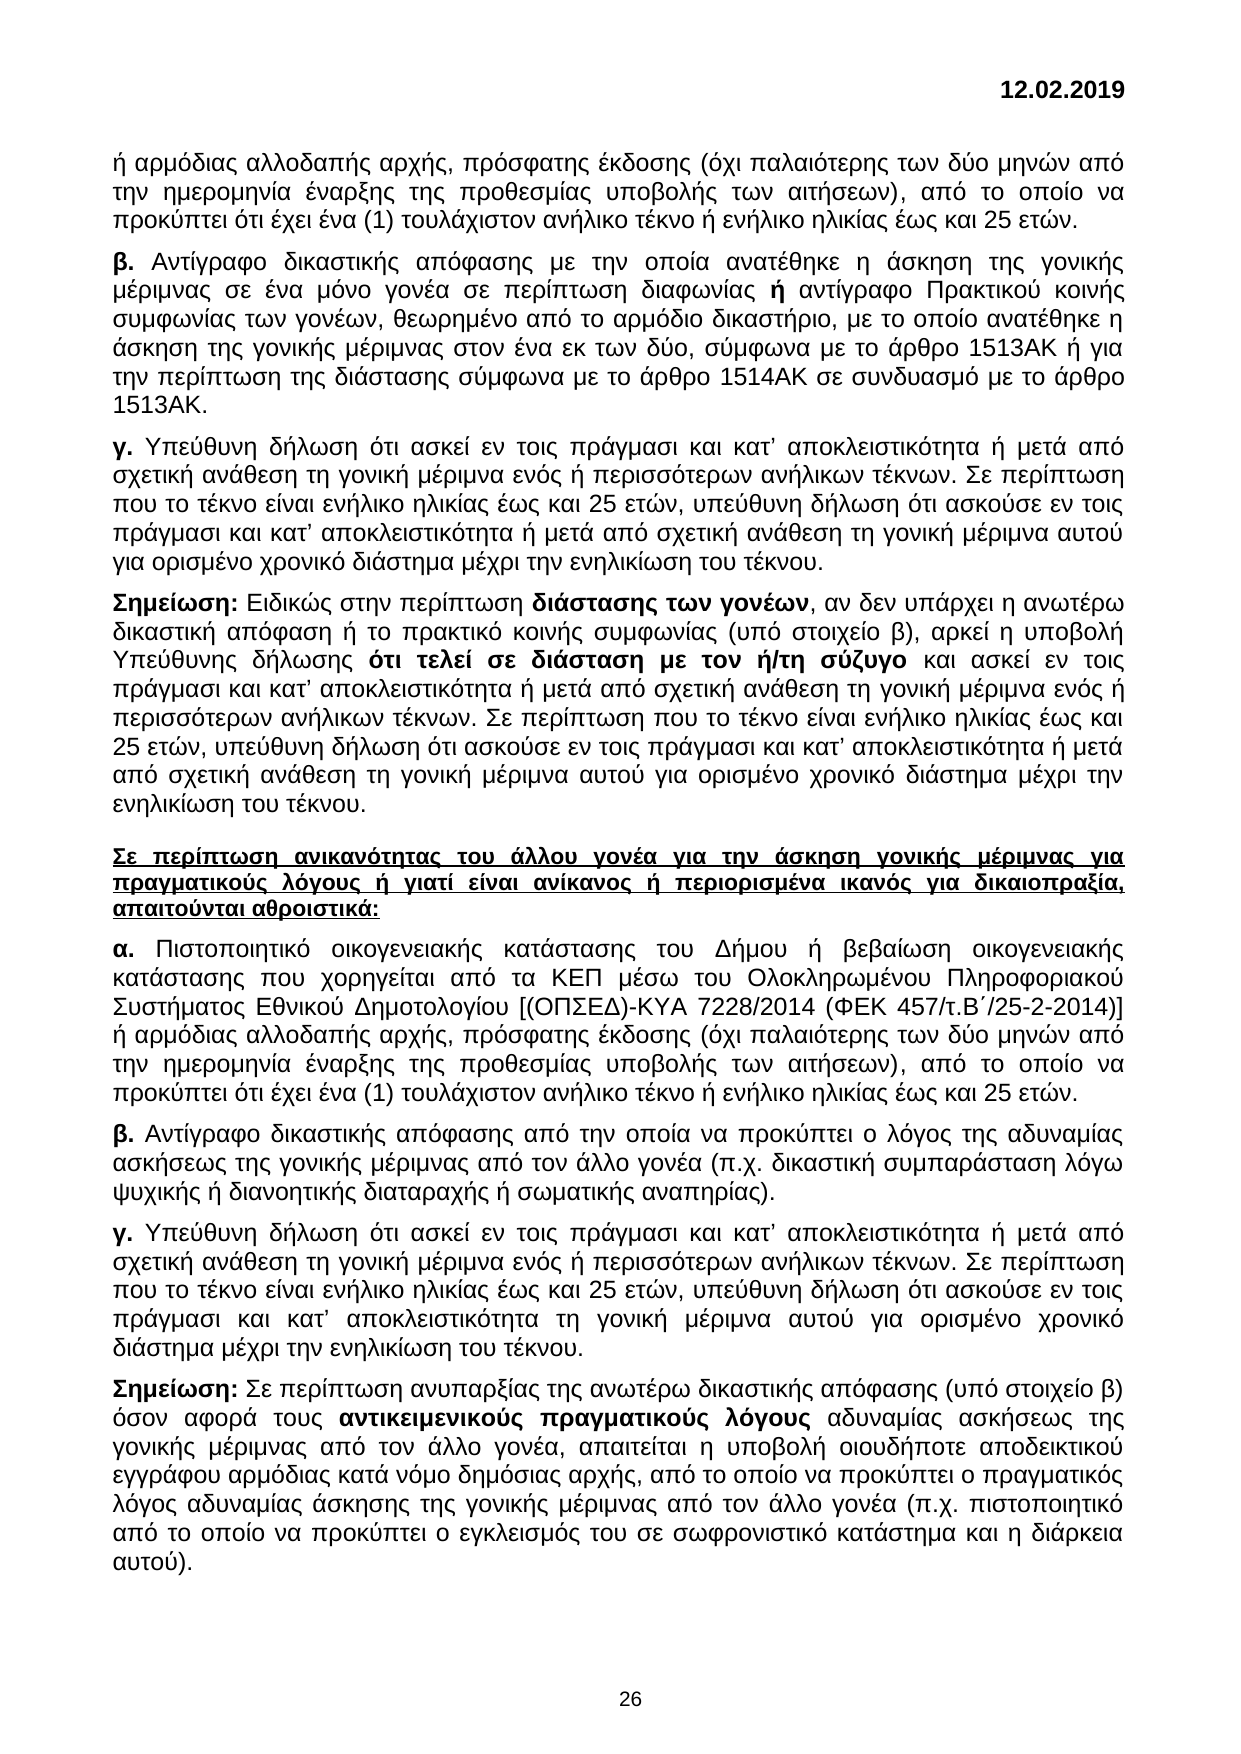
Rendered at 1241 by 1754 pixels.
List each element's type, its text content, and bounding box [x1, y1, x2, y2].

text Σημείωση: Ειδικώς στην περίπτωση διάστασης των γονέων, αν δεν υπάρχει η ανωτέρω δικαστική απόφαση ή το πρακτικό κοινής συμφωνίας (υπό στοιχείο β), αρκεί η υποβολή Υπεύθυνης δήλωσης ότι τελεί σε διάσταση με τον ή/τη σύζυγο και ασκεί εν τοις πράγμασι και κατ’ αποκλειστικότητα ή μετά από σχετική ανάθεση τη γονική μέριμνα ενός ή περισσότερων ανήλικων τέκνων. Σε περίπτωση που το τέκνο είναι ενήλικο ηλικίας έως και 25 ετών, υπεύθυνη δήλωση ότι ασκούσε εν τοις πράγμασι και κατ’ αποκλειστικότητα ή μετά από σχετική ανάθεση τη γονική μέριμνα αυτού για ορισμένο χρονικό διάστημα μέχρι την ενηλικίωση του τέκνου. [112, 588, 1125, 818]
text Σε περίπτωση ανικανότητας του άλλου γονέα για την άσκηση γονικής μέριμνας για πραγματικούς λόγους ή γιατί είναι ανίκανος ή περιορισμένα ικανός για δικαιοπραξία, απαιτούνται αθροιστικά: [112, 893, 1125, 922]
text γ. Υπεύθυνη δήλωση ότι ασκεί εν τοις πράγμασι και κατ’ αποκλειστικότητα ή μετά από σχετική ανάθεση τη γονική μέριμνα ενός ή περισσότερων ανήλικων τέκνων. Σε περίπτωση που το τέκνο είναι ενήλικο ηλικίας έως και 25 ετών, υπεύθυνη δήλωση ότι ασκούσε εν τοις πράγμασι και κατ’ αποκλειστικότητα τη γονική μέριμνα αυτού για ορισμένο χρονικό διάστημα μέχρι την ενηλικίωση του τέκνου. [112, 1218, 1125, 1362]
text γ. Υπεύθυνη δήλωση ότι ασκεί εν τοις πράγμασι και κατ’ αποκλειστικότητα ή μετά από σχετική ανάθεση τη γονική μέριμνα ενός ή περισσότερων ανήλικων τέκνων. Σε περίπτωση που το τέκνο είναι ενήλικο ηλικίας έως και 25 ετών, υπεύθυνη δήλωση ότι ασκούσε εν τοις πράγμασι και κατ’ αποκλειστικότητα ή μετά από σχετική ανάθεση τη γονική μέριμνα αυτού για ορισμένο χρονικό διάστημα μέχρι την ενηλικίωση του τέκνου. [112, 431, 1125, 575]
text Σημείωση: Σε περίπτωση ανυπαρξίας της ανωτέρω δικαστικής απόφασης (υπό στοιχείο β) όσον αφορά τους αντικειμενικούς πραγματικούς λόγους αδυναμίας ασκήσεως της γονικής μέριμνας από τον άλλο γονέα, απαιτείται η υποβολή οιουδήποτε αποδεικτικού εγγράφου αρμόδιας κατά νόμο δημόσιας αρχής, από το οποίο να προκύπτει ο πραγματικός λόγος αδυναμίας άσκησης της γονικής μέριμνας από τον άλλο γονέα (π.χ. πιστοποιητικό από το οποίο να προκύπτει ο εγκλεισμός του σε σωφρονιστικό κατάστημα και η διάρκεια αυτού). [112, 1374, 1125, 1576]
text α. Πιστοποιητικό οικογενειακής κατάστασης του Δήμου ή βεβαίωση οικογενειακής κατάστασης που χορηγείται από τα ΚΕΠ μέσω του Ολοκληρωμένου Πληροφοριακού Συστήματος Εθνικού Δημοτολογίου [(ΟΠΣΕΔ)-ΚΥΑ 7228/2014 (ΦΕΚ 457/τ.Β΄/25-2-2014)] ή αρμόδιας αλλοδαπής αρχής, πρόσφατης έκδοσης (όχι παλαιότερης των δύο μηνών από την ημερομηνία έναρξης της προθεσμίας υποβολής των αιτήσεων), από το οποίο να προκύπτει ότι έχει ένα (1) τουλάχιστον ανήλικο τέκνο ή ενήλικο ηλικίας έως και 25 ετών. [112, 934, 1125, 1107]
text β. Αντίγραφο δικαστικής απόφασης με την οποία ανατέθηκε η άσκηση της γονικής μέριμνας σε ένα μόνο γονέα σε περίπτωση διαφωνίας ή αντίγραφο Πρακτικού κοινής συμφωνίας των γονέων, θεωρημένο από το αρμόδιο δικαστήριο, με το οποίο ανατέθηκε η άσκηση της γονικής μέριμνας στον ένα εκ των δύο, σύμφωνα με το άρθρο 1513ΑΚ ή για την περίπτωση της διάστασης σύμφωνα με το άρθρο 1514ΑΚ σε συνδυασμό με το άρθρο 1513ΑΚ. [112, 246, 1125, 419]
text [112, 148, 1125, 234]
text Σε περίπτωση ανικανότητας του άλλου γονέα για την άσκηση γονικής μέριμνας για πραγματικούς λόγους ή γιατί είναι ανίκανος ή περιορισμένα ικανός για δικαιοπραξία, απαιτούνται αθροιστικά: [112, 843, 1125, 865]
text Σε περίπτωση ανικανότητας του άλλου γονέα για την άσκηση γονικής μέριμνας για πραγματικούς λόγους ή γιατί είναι ανίκανος ή περιορισμένα ικανός για δικαιοπραξία, απαιτούνται αθροιστικά: [112, 866, 1125, 892]
text β. Αντίγραφο δικαστικής απόφασης από την οποία να προκύπτει ο λόγος της αδυναμίας ασκήσεως της γονικής μέριμνας από τον άλλο γονέα (π.χ. δικαστική συμπαράσταση λόγω ψυχικής ή διανοητικής διαταραχής ή σωματικής αναπηρίας). [112, 1119, 1125, 1206]
